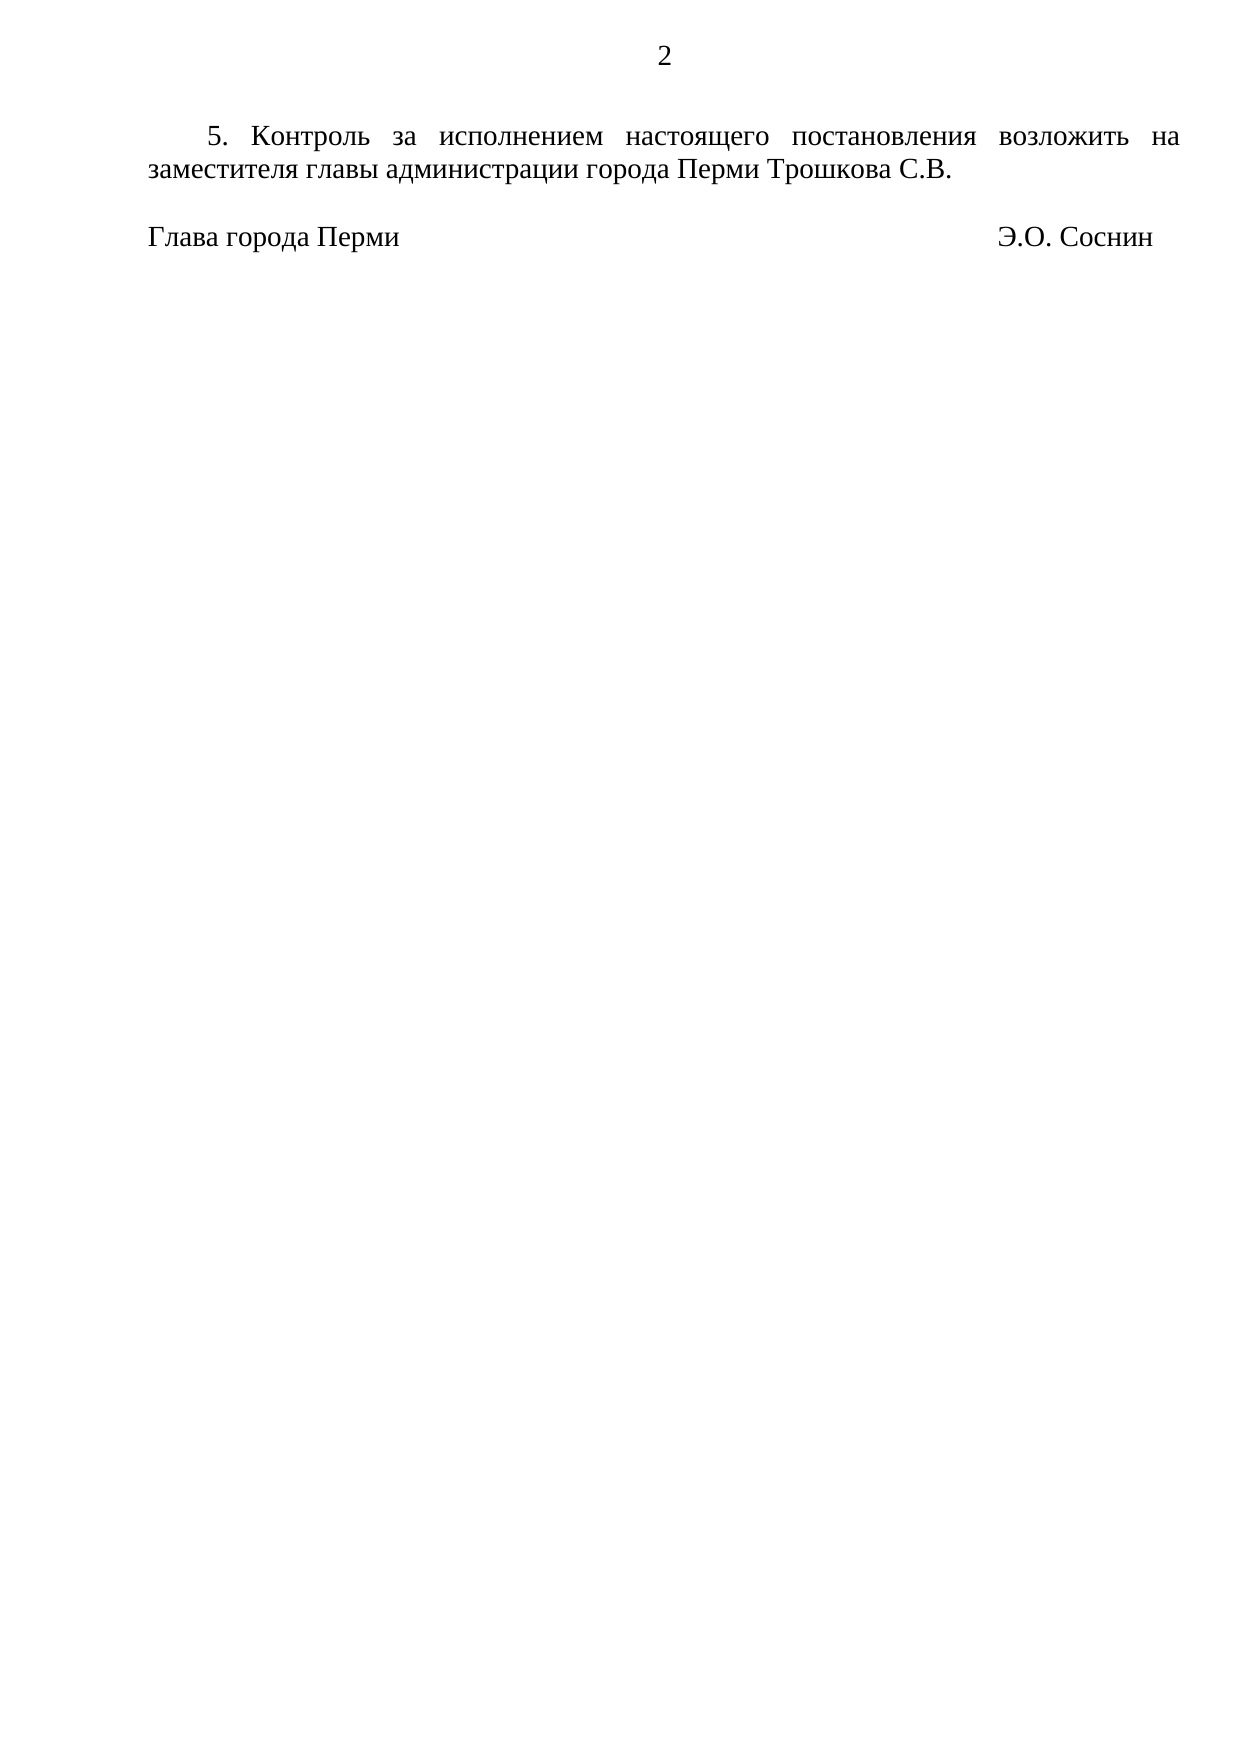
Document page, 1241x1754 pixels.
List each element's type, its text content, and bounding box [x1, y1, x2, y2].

text 5. Контроль за исполнением настоящего постановления возложить на заместителя главы администрации города Перми Трошкова С.В. [148, 118, 1181, 185]
text Глава города Перми Э.О. Соснин [148, 219, 1181, 252]
